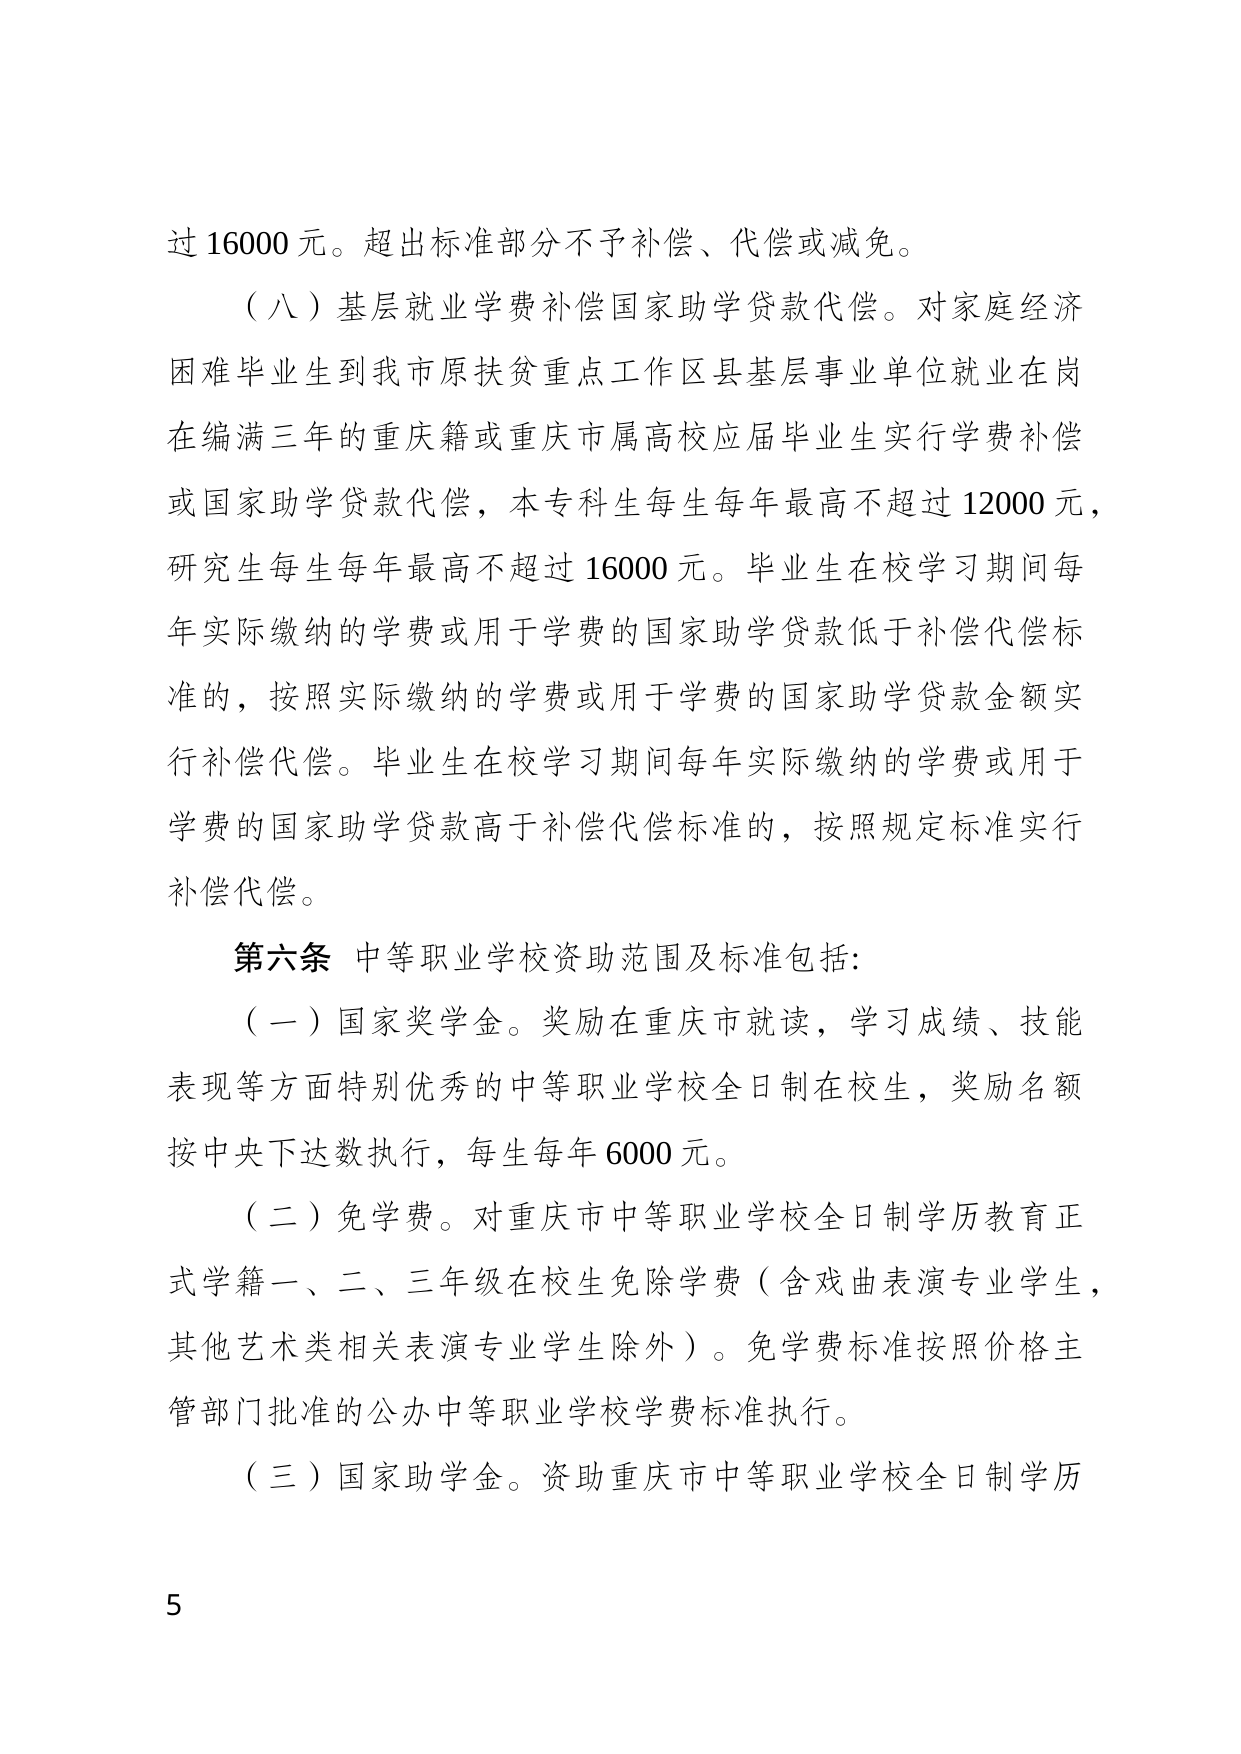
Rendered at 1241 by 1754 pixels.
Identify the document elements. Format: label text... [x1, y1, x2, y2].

text 第六条 中等职业学校资助范围及标准包括: [165, 926, 1087, 991]
text （一）国家奖学金。奖励在重庆市就读，学习成绩、技能表现等方面特别优秀的中等职业学校全日制在校生，奖励名额按中央下达数执行，每生每年6000元。 [165, 991, 1087, 1186]
text （二）免学费。对重庆市中等职业学校全日制学历教育正式学籍一、二、三年级在校生免除学费（含戏曲表演专业学生，其他艺术类相关表演专业学生除外）。免学费标准按照价格主管部门批准的公办中等职业学校学费标准执行。 [165, 1186, 1087, 1446]
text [165, 1446, 1087, 1511]
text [165, 211, 1087, 276]
text （八）基层就业学费补偿国家助学贷款代偿。对家庭经济困难毕业生到我市原扶贫重点工作区县基层事业单位就业在岗在编满三年的重庆籍或重庆市属高校应届毕业生实行学费补偿或国家助学贷款代偿，本专科生每生每年最高不超过12000元，研究生每生每年最高不超过16000元。毕业生在校学习期间每年实际缴纳的学费或用于学费的国家助学贷款低于补偿代偿标准的，按照实际缴纳的学费或用于学费的国家助学贷款金额实行补偿代偿。毕业生在校学习期间每年实际缴纳的学费或用于学费的国家助学贷款高于补偿代偿标准的，按照规定标准实行补偿代偿。 [165, 276, 1087, 926]
